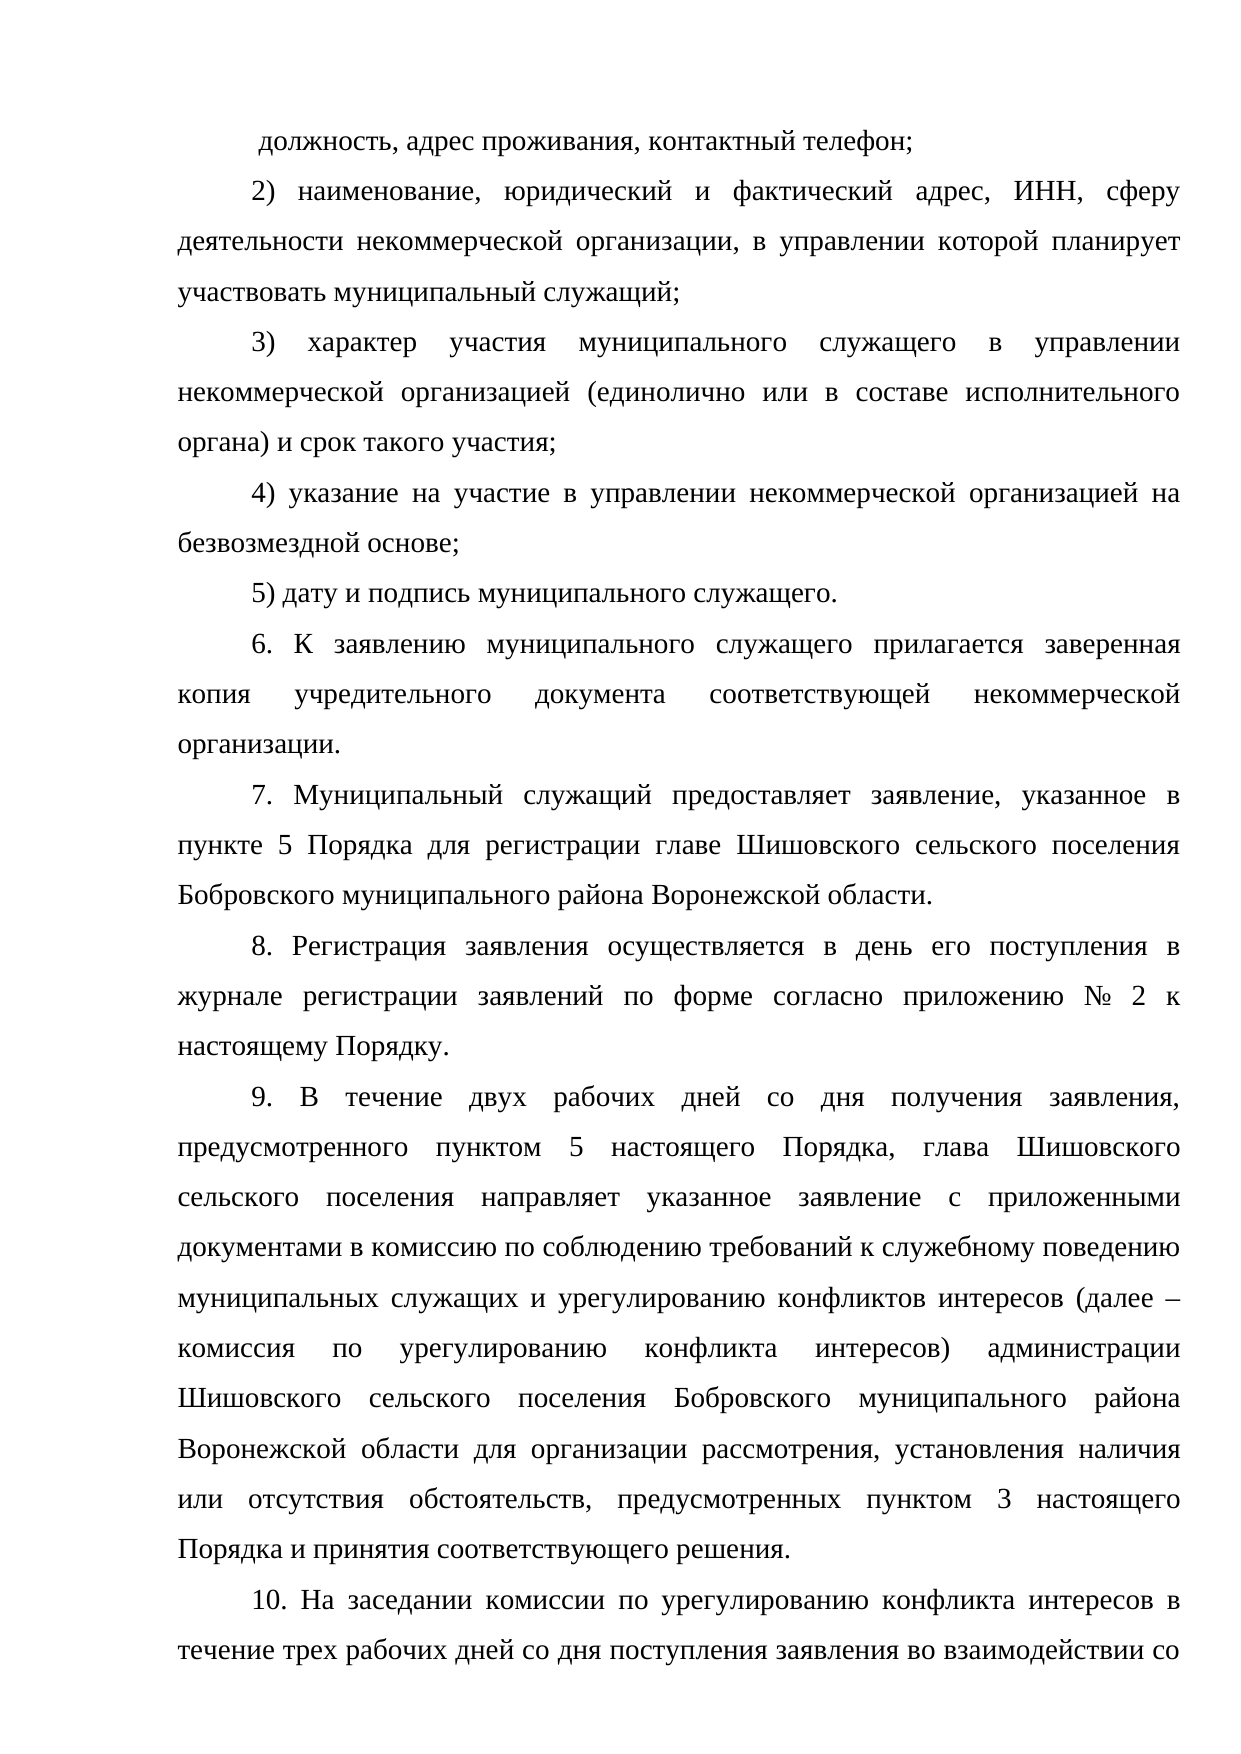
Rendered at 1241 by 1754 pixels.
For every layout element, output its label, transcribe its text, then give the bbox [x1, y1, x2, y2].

text 8. Регистрация заявления осуществляется в день его поступления в журнале регистрации заявлений по форме согласно приложению № 2 к настоящему Порядку. [177, 928, 1181, 1062]
text 4) указание на участие в управлении некоммерческой организацией на безвозмездной основе; [177, 475, 1181, 559]
text должность, адрес проживания, контактный телефон; [177, 123, 1181, 156]
text 2) наименование, юридический и фактический адрес, ИНН, сферу деятельности некоммерческой организации, в управлении которой планирует участвовать муниципальный служащий; [177, 173, 1181, 307]
text 7. Муниципальный служащий предоставляет заявление, указанное в пункте 5 Порядка для регистрации главе Шишовского сельского поселения Бобровского муниципального района Воронежской области. [177, 777, 1181, 911]
text 9. В течение двух рабочих дней со дня получения заявления, предусмотренного пунктом 5 настоящего Порядка, глава Шишовского сельского поселения направляет указанное заявление с приложенными документами в комиссию по соблюдению требований к служебному поведению муниципальных служащих и урегулированию конфликтов интересов (далее – комиссия по урегулированию конфликта интересов) администрации Шишовского сельского поселения Бобровского муниципального района Воронежской области для организации рассмотрения, установления наличия или отсутствия обстоятельств, предусмотренных пунктом 3 настоящего Порядка и принятия соответствующего решения. [177, 1079, 1181, 1565]
text 5) дату и подпись муниципального служащего. [177, 576, 1181, 609]
text 3) характер участия муниципального служащего в управлении некоммерческой организацией (единолично или в составе исполнительного органа) и срок такого участия; [177, 324, 1181, 458]
text 6. К заявлению муниципального служащего прилагается заверенная копия учредительного документа соответствующей некоммерческой организации. [177, 626, 1181, 760]
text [177, 1582, 1181, 1666]
